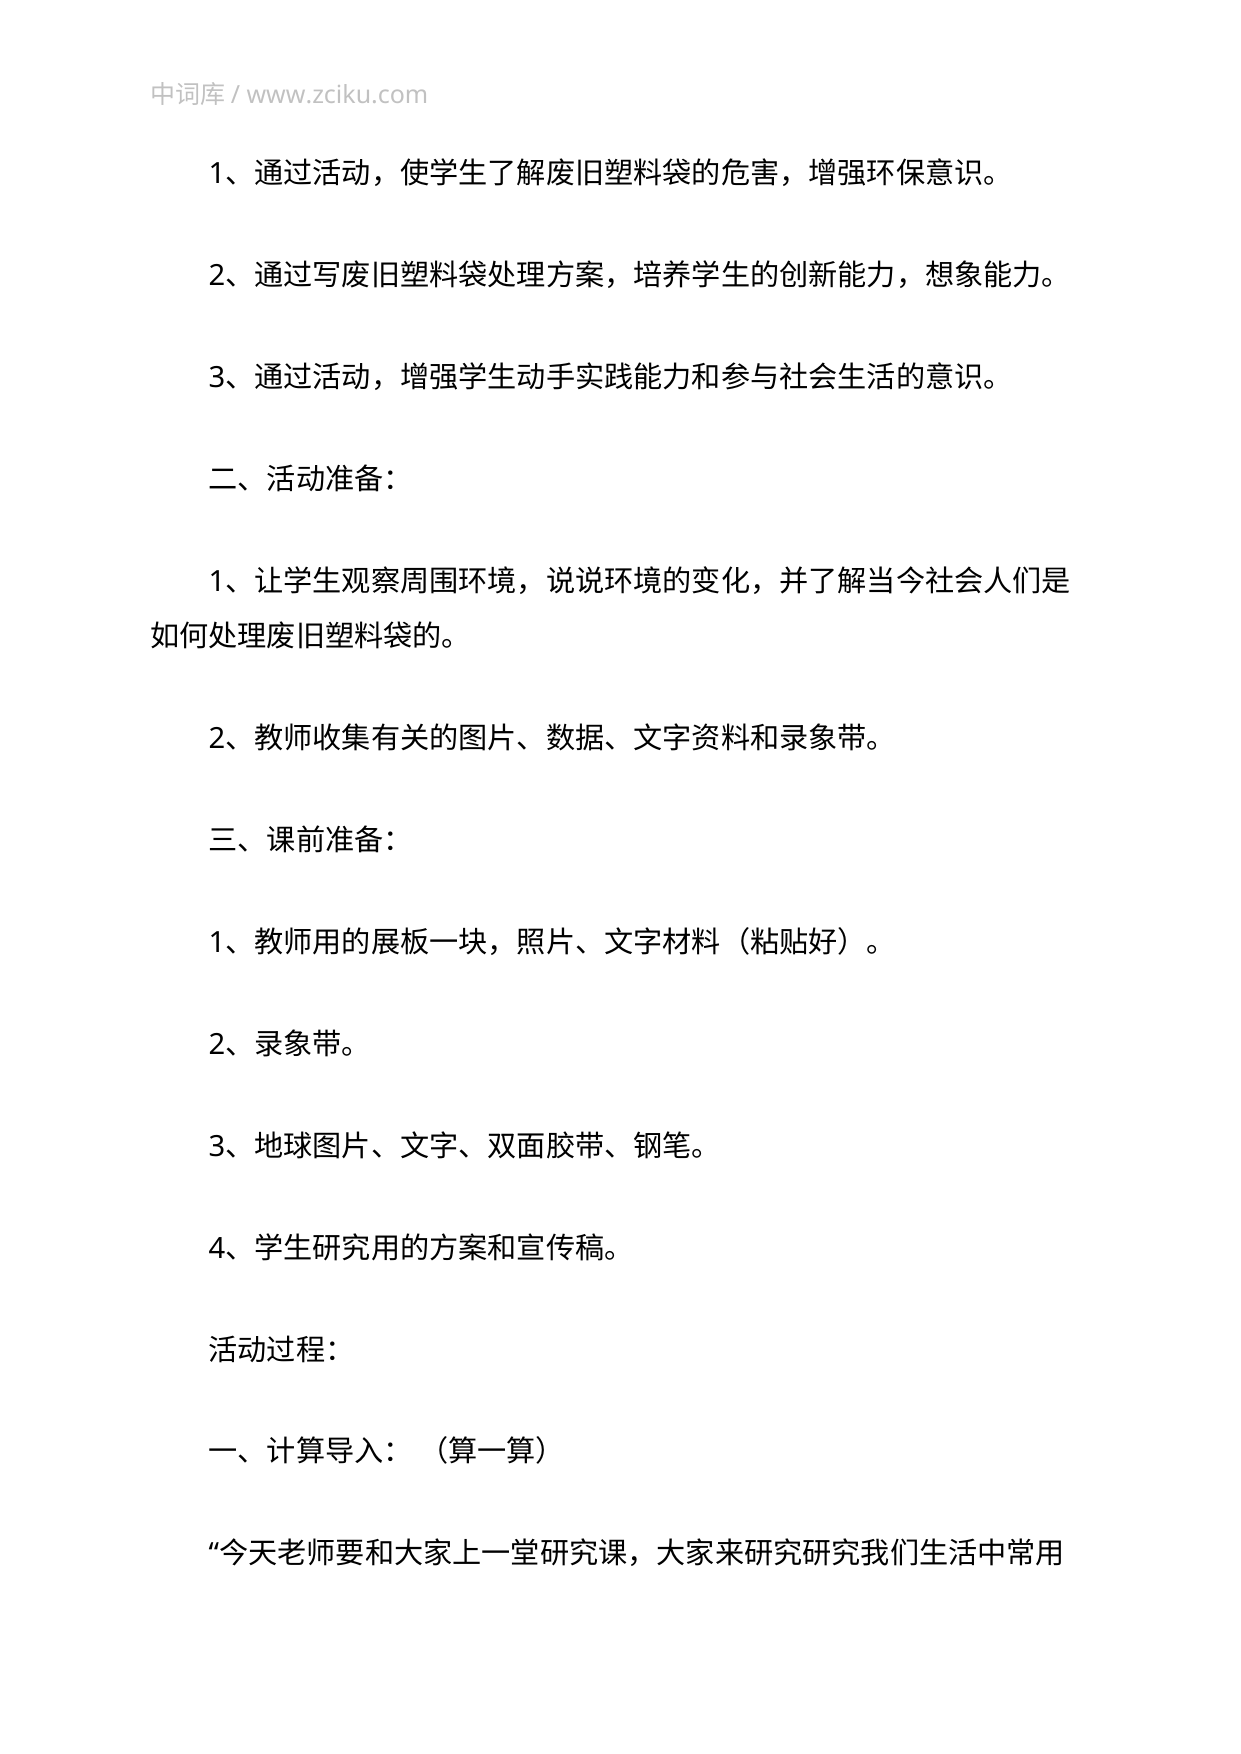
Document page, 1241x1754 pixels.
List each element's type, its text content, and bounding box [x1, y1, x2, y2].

text 一、计算导入： （算一算） [150, 1428, 1090, 1470]
text 3、通过活动，增强学生动手实践能力和参与社会生活的意识。 [150, 354, 1090, 396]
text 4、学生研究用的方案和宣传稿。 [150, 1224, 1090, 1267]
text 1、教师用的展板一块，照片、文字材料（粘贴好）。 [150, 918, 1090, 961]
text 2、录象带。 [150, 1020, 1090, 1063]
text 三、课前准备： [150, 816, 1090, 859]
text 二、活动准备： [150, 456, 1090, 498]
text 1、让学生观察周围环境，说说环境的变化，并了解当今社会人们是如何处理废旧塑料袋的。 [150, 558, 1090, 655]
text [150, 1530, 1090, 1572]
text 2、通过写废旧塑料袋处理方案，培养学生的创新能力，想象能力。 [150, 252, 1090, 294]
text 2、教师收集有关的图片、数据、文字资料和录象带。 [150, 714, 1090, 757]
text 1、通过活动，使学生了解废旧塑料袋的危害，增强环保意识。 [150, 150, 1090, 192]
text 3、地球图片、文字、双面胶带、钢笔。 [150, 1122, 1090, 1164]
text 活动过程： [150, 1326, 1090, 1368]
